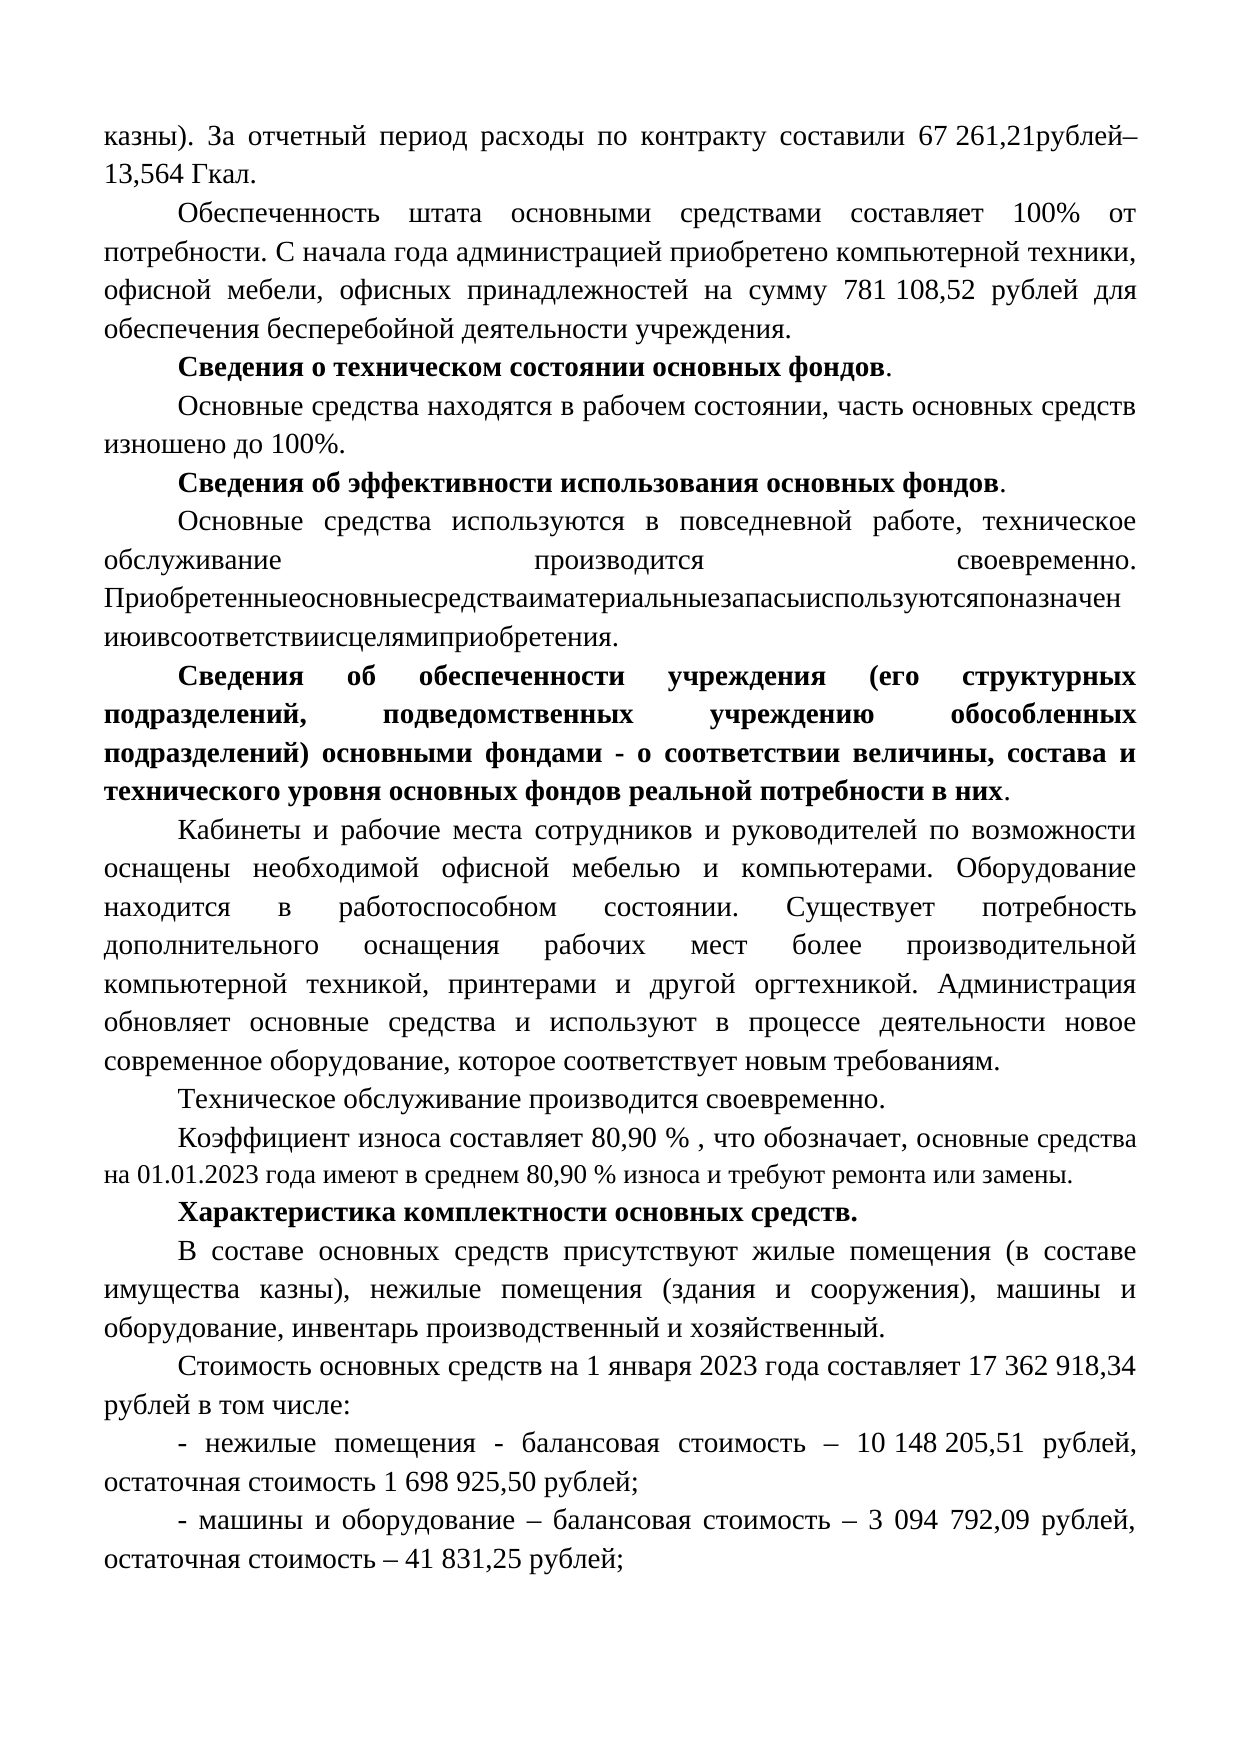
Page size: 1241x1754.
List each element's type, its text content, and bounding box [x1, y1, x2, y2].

text Сведения об эффективности использования основных фондов. [103, 465, 1137, 498]
text В составе основных средств присутствуют жилые помещения (в составе имущества казны), нежилые помещения (здания и сооружения), машины и оборудование, инвентарь производственный и хозяйственный. [103, 1233, 1137, 1343]
text Сведения об обеспеченности учреждения (его структурных подразделений, подведомственных учреждению обособленных подразделений) основными фондами - о соответствии величины, состава и технического уровня основных фондов реальной потребности в них. [103, 658, 1137, 807]
text Коэффициент износа составляет 80,90 % , что обозначает, основные средства на 01.01.2023 года имеют в среднем 80,90 % износа и требуют ремонта или замены. [103, 1120, 1137, 1189]
text Стоимость основных средств на 1 января 2023 года составляет 17 362 918,34 рублей в том числе: [103, 1348, 1137, 1420]
text Кабинеты и рабочие места сотрудников и руководителей по возможности оснащены необходимой офисной мебелью и компьютерами. Оборудование находится в работоспособном состоянии. Существует потребность дополнительного оснащения рабочих мест более производительной компьютерной техникой, принтерами и другой оргтехникой. Администрация обновляет основные средства и используют в процессе деятельности новое современное оборудование, которое соответствует новым требованиям. [103, 812, 1137, 1077]
text Сведения о техническом состоянии основных фондов. [103, 349, 1137, 383]
text - машины и оборудование – балансовая стоимость – 3 094 792,09 рублей, остаточная стоимость – 41 831,25 рублей; [103, 1502, 1137, 1574]
text Техническое обслуживание производится своевременно. [103, 1082, 1137, 1115]
text - нежилые помещения - балансовая стоимость – 10 148 205,51 рублей, остаточная стоимость 1 698 925,50 рублей; [103, 1425, 1137, 1497]
text Обеспеченность штата основными средствами составляет 100% от потребности. С начала года администрацией приобретено компьютерной техники, офисной мебели, офисных принадлежностей на сумму 781 108,52 рублей для обеспечения бесперебойной деятельности учреждения. [103, 195, 1137, 344]
text Основные средства находятся в рабочем состоянии, часть основных средств изношено до 100%. [103, 388, 1137, 460]
text Основные средства используются в повседневной работе, техническое обслуживание производится своевременно. Приобретенныеосновныесредстваиматериальныезапасыиспользуютсяпоназначениюивсоответствиисцелямиприобретения. [103, 503, 1137, 653]
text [103, 118, 1137, 190]
text Характеристика комплектности основных средств. [103, 1194, 1137, 1228]
